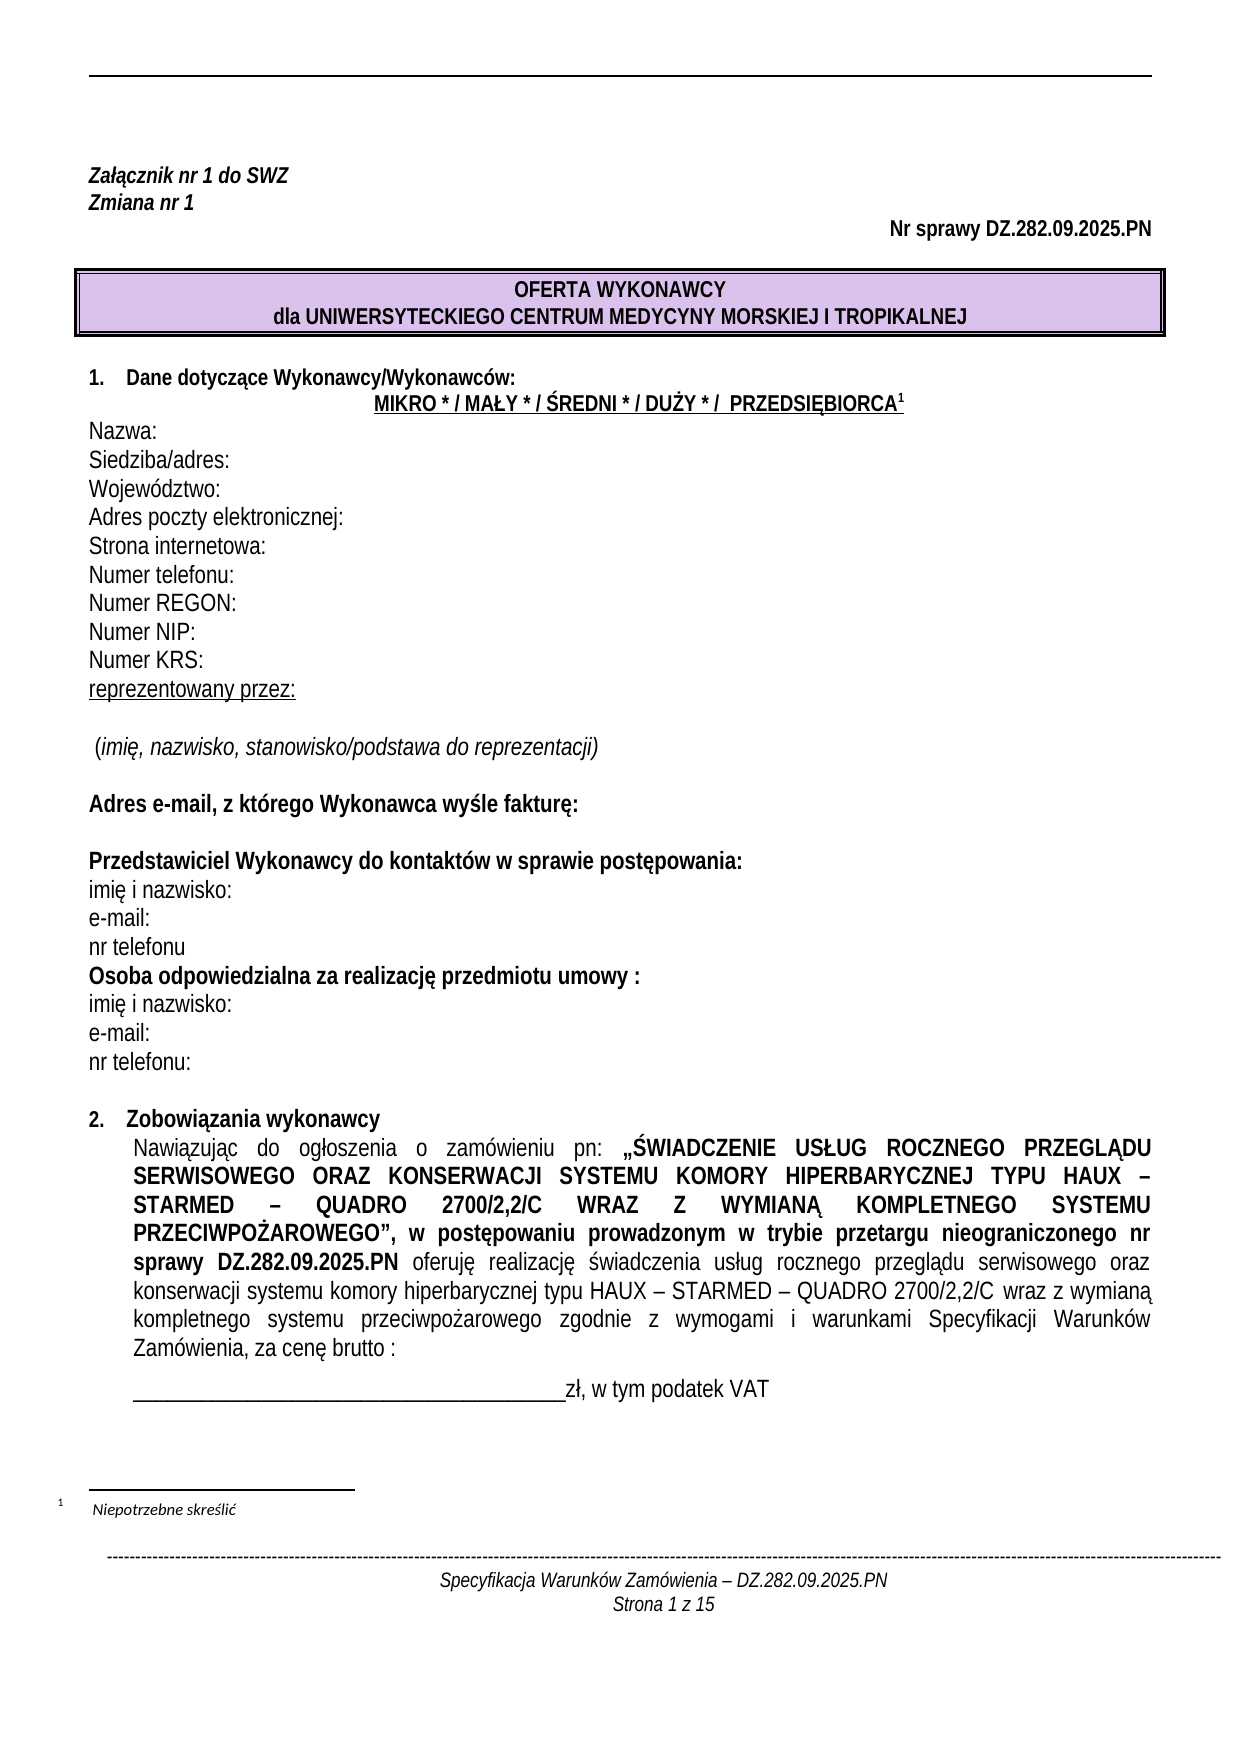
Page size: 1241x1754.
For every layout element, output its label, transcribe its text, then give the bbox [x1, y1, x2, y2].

text Strona internetowa: [89, 531, 1152, 559]
text (imię, nazwisko, stanowisko/podstawa do reprezentacji) [89, 731, 1152, 760]
text Załącznik nr 1 do SWZ [89, 162, 1152, 189]
text OFERTA WYKONAWCY [80, 274, 1160, 294]
text Siedziba/adres: [89, 445, 1152, 474]
text Numer KRS: [89, 646, 1152, 674]
text MIKRO * / MAŁY * / ŚREDNI * / DUŻY * / PRZEDSIĘBIORCA [126, 390, 1152, 416]
text dla UNIWERSYTECKIEGO CENTRUM MEDYCYNY MORSKIEJ I TROPIKALNEJ [80, 294, 1160, 331]
text Zmiana nr 1 [89, 189, 1152, 215]
text Numer NIP: [89, 617, 1152, 646]
text Numer telefonu: [89, 559, 1152, 588]
text Nr sprawy DZ.282.09.2025.PN [89, 215, 1152, 242]
text nr telefonu: [89, 1047, 1152, 1075]
text Adres e-mail, z którego Wykonawca wyśle fakturę: [89, 789, 1149, 817]
text Nazwa: [89, 416, 1152, 445]
text Przedstawiciel Wykonawcy do kontaktów w sprawie postępowania: [89, 846, 1152, 875]
text reprezentowany przez: [89, 674, 1152, 703]
text ______________________________________zł, w tym podatek VAT [89, 1374, 1152, 1403]
text Numer REGON: [89, 588, 1152, 617]
text Osoba odpowiedzialna za realizację przedmiotu umowy : [89, 961, 1152, 989]
text Nawiązując do ogłoszenia o zamówieniu pn: „ŚWIADCZENIE USŁUG ROCZNEGO PRZEGLĄDU SERWISOWEGO ORAZ KONSERWACJI SYSTEMU KOMORY HIPERBARYCZNEJ TYPU HAUX – STARMED – QUADRO 2700/2,2/C WRAZ Z WYMIANĄ KOMPLETNEGO SYSTEMU PRZECIWPOŻAROWEGO”, w postępowaniu prowadzonym w trybie przetargu nieograniczonego nr sprawy DZ.282.09.2025.PN oferuję realizację świadczenia usług rocznego przeglądu serwisowego oraz konserwacji systemu komory hiperbarycznej typu HAUX – STARMED – QUADRO 2700/2,2/C wraz z wymianą kompletnego systemu przeciwpożarowego zgodnie z wymogami i warunkami Specyfikacji Warunków Zamówienia, za cenę brutto : [133, 1132, 1152, 1362]
text e-mail: [89, 1018, 1152, 1047]
text imię i nazwisko: [89, 875, 1152, 903]
text nr telefonu [89, 932, 1152, 961]
list Dane dotyczące Wykonawcy/Wykonawców: [89, 364, 1152, 390]
text imię i nazwisko: [89, 989, 1152, 1018]
text e-mail: [89, 903, 1152, 932]
text Adres poczty elektronicznej: [89, 502, 1152, 531]
list Zobowiązania wykonawcy [89, 1104, 1152, 1132]
text Województwo: [89, 474, 1152, 502]
